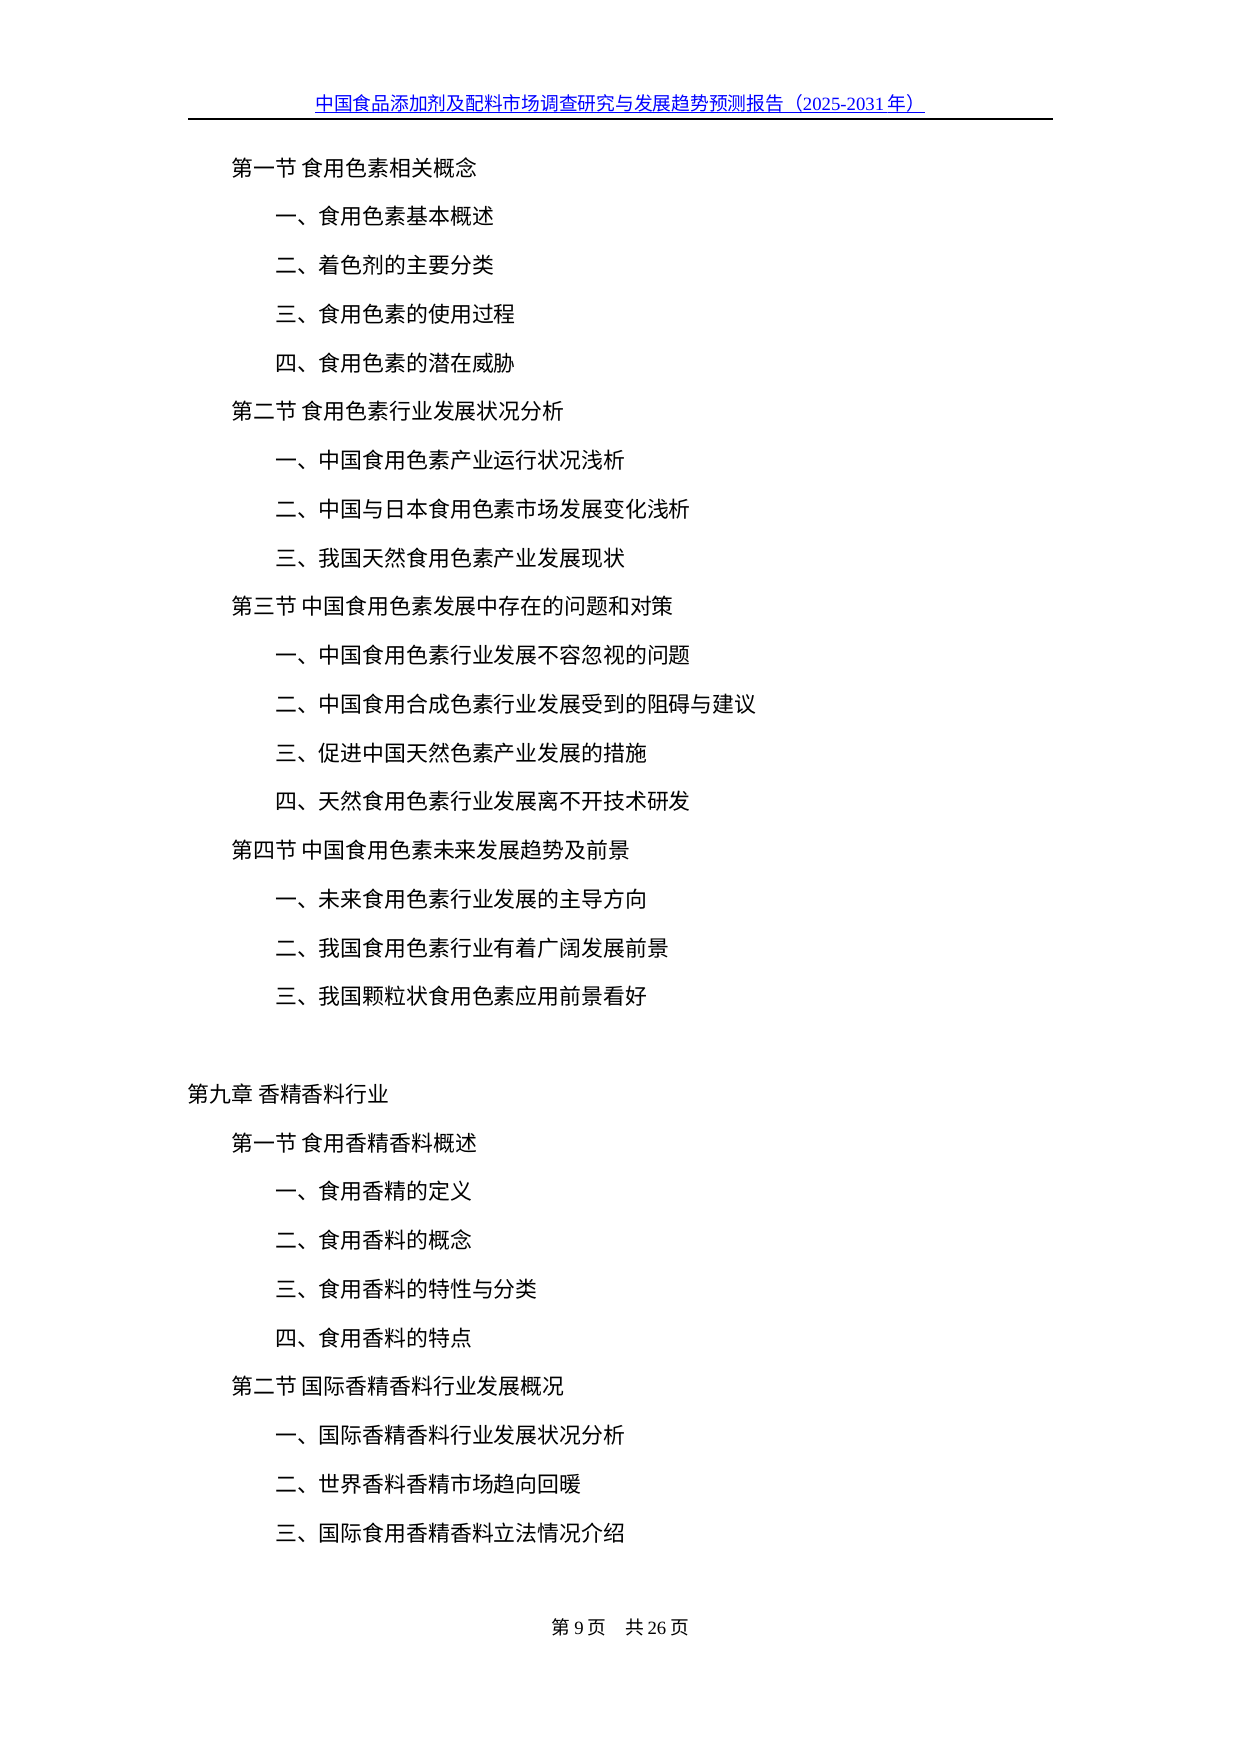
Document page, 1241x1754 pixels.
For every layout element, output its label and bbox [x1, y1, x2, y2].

text [187, 150, 1053, 1548]
